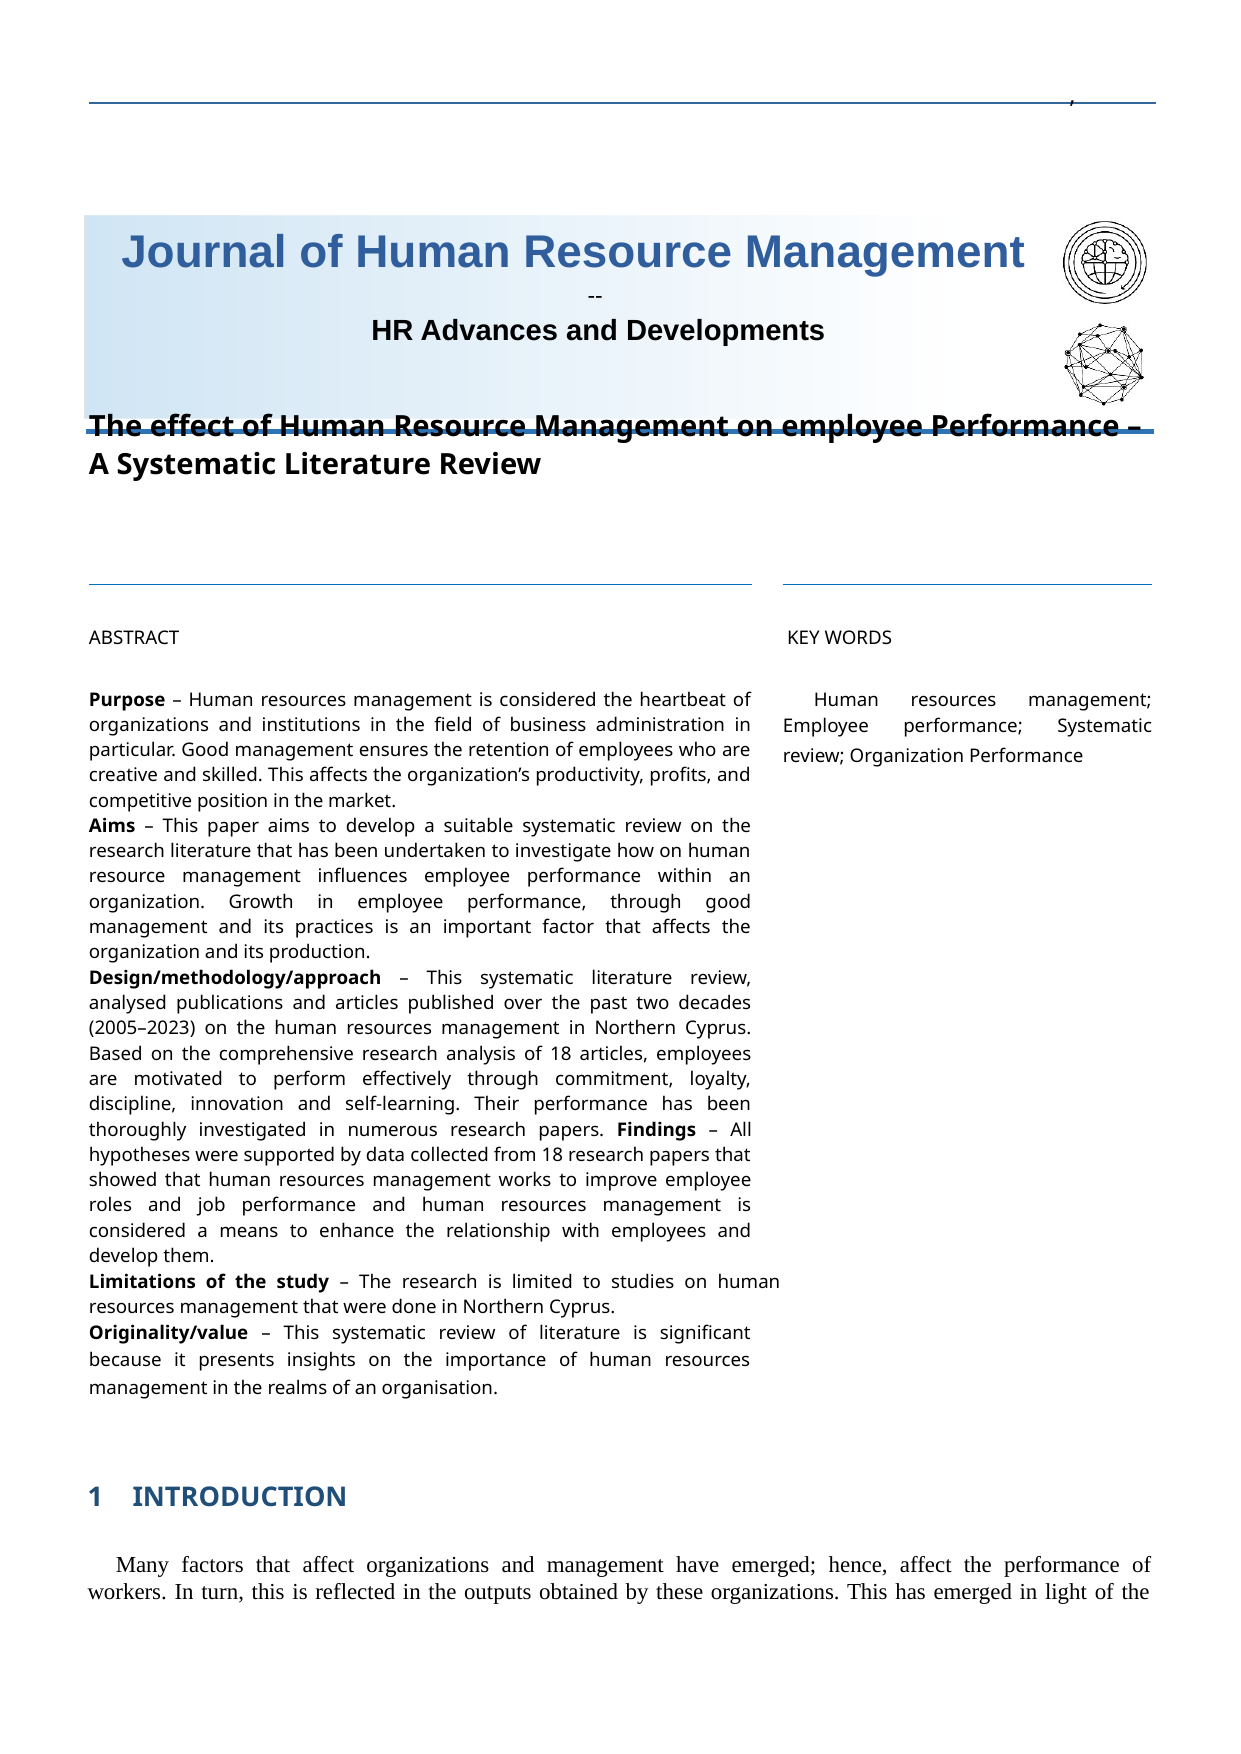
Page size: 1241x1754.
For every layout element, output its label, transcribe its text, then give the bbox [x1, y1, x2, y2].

text Journal of Human Resource Management [89, 225, 1152, 277]
text HR Advances and Developments [89, 313, 1152, 346]
table_cell Human resources management; Employee performance; Systematic review; Organization Performance [781, 686, 1152, 1402]
picture [84, 214, 1150, 419]
table_cell Purpose – Human resources management is considered the heartbeat of organizations and institutions in the field of business administration in particular. Good management ensures the retention of employees who are creative and skilled. This affects the organization’s productivity, profits, and competitive position in the market. Aims – This paper aims to develop a suitable systematic review on the research literature that has been undertaken to investigate how on human resource management influences employee performance within an organization. Growth in employee performance, through good management and its practices is an important factor that affects the organization and its production. Design/methodology/approach – This systematic literature review, analysed publications and articles published over the past two decades (2005–2023) on the human resources management in Northern Cyprus. Based on the comprehensive research analysis of 18 articles, employees are motivated to perform effectively through commitment, loyalty, discipline, innovation and self-learning. Their performance has been thoroughly investigated in numerous research papers. Findings – All hypotheses were supported by data collected from 18 research papers that showed that human resources management works to improve employee roles and job performance and human resources management is considered a means to enhance the relationship with employees and develop them. Limitations of the study – The research is limited to studies on human resources management that were done in Northern Cyprus. Originality/value – This systematic review of literature is significant because it presents insights on the importance of human resources management in the realms of an organisation. [89, 686, 781, 1402]
text The effect of Human Resource Management on employee Performance – A Systematic Literature Review [89, 406, 1152, 483]
subtitle INTRODUCTION [87, 1478, 1152, 1514]
table_header KEY WORDS [781, 625, 1152, 686]
text -- [89, 282, 1152, 309]
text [87, 1551, 1152, 1604]
table_header ABSTRACT [89, 625, 781, 686]
